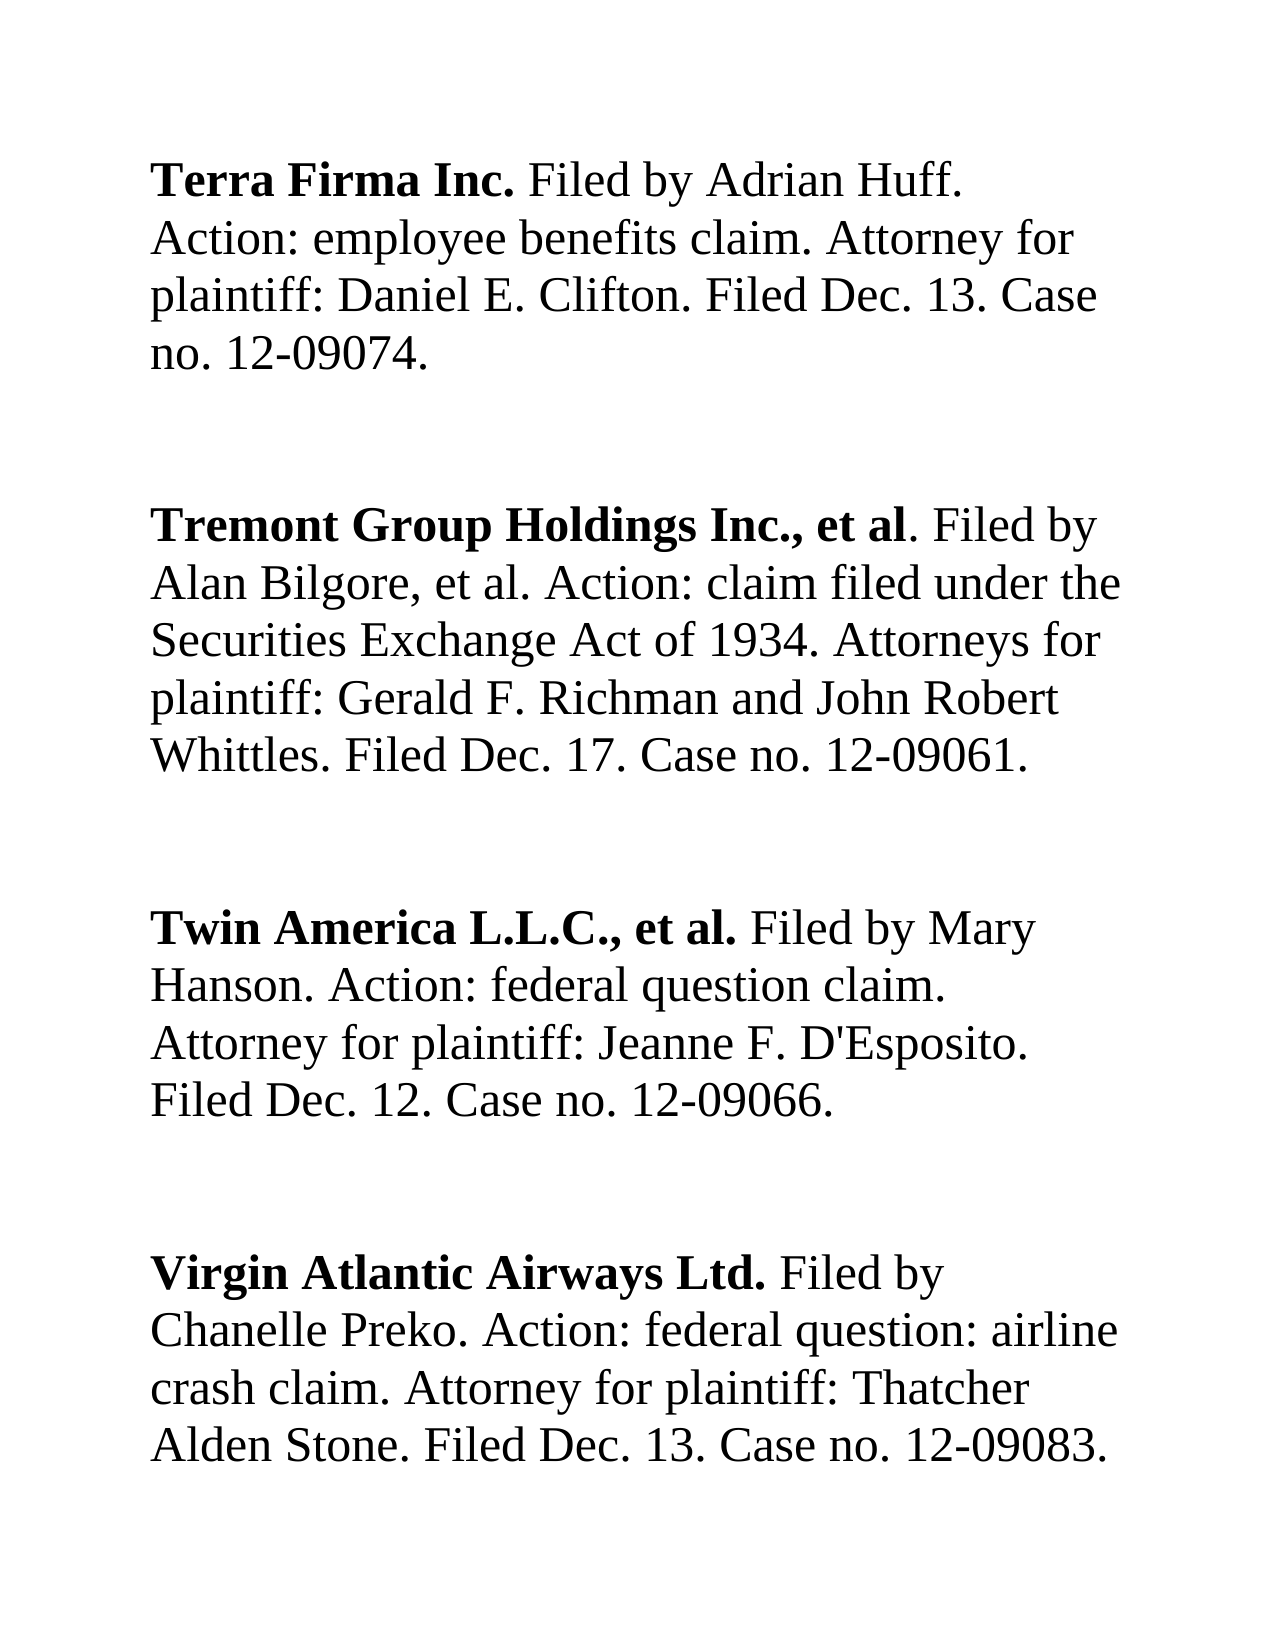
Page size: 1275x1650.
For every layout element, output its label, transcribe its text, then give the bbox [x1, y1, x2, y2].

text Tremont Group Holdings Inc., et al. Filed by Alan Bilgore, et al. Action: claim filed under the Securities Exchange Act of 1934. Attorneys for plaintiff: Gerald F. Richman and John Robert Whittles. Filed Dec. 17. Case no. 12-09061. [150, 495, 1125, 782]
text Twin America L.L.C., et al. Filed by Mary Hanson. Action: federal question claim. Attorney for plaintiff: Jeanne F. D'Esposito. Filed Dec. 12. Case no. 12-09066. [150, 897, 1125, 1127]
text Virgin Atlantic Airways Ltd. Filed by Chanelle Preko. Action: federal question: airline crash claim. Attorney for plaintiff: Thatcher Alden Stone. Filed Dec. 13. Case no. 12-09083. [150, 1242, 1125, 1472]
text Terra Firma Inc. Filed by Adrian Huff. Action: employee benefits claim. Attorney for plaintiff: Daniel E. Clifton. Filed Dec. 13. Case no. 12-09074. [150, 150, 1125, 380]
